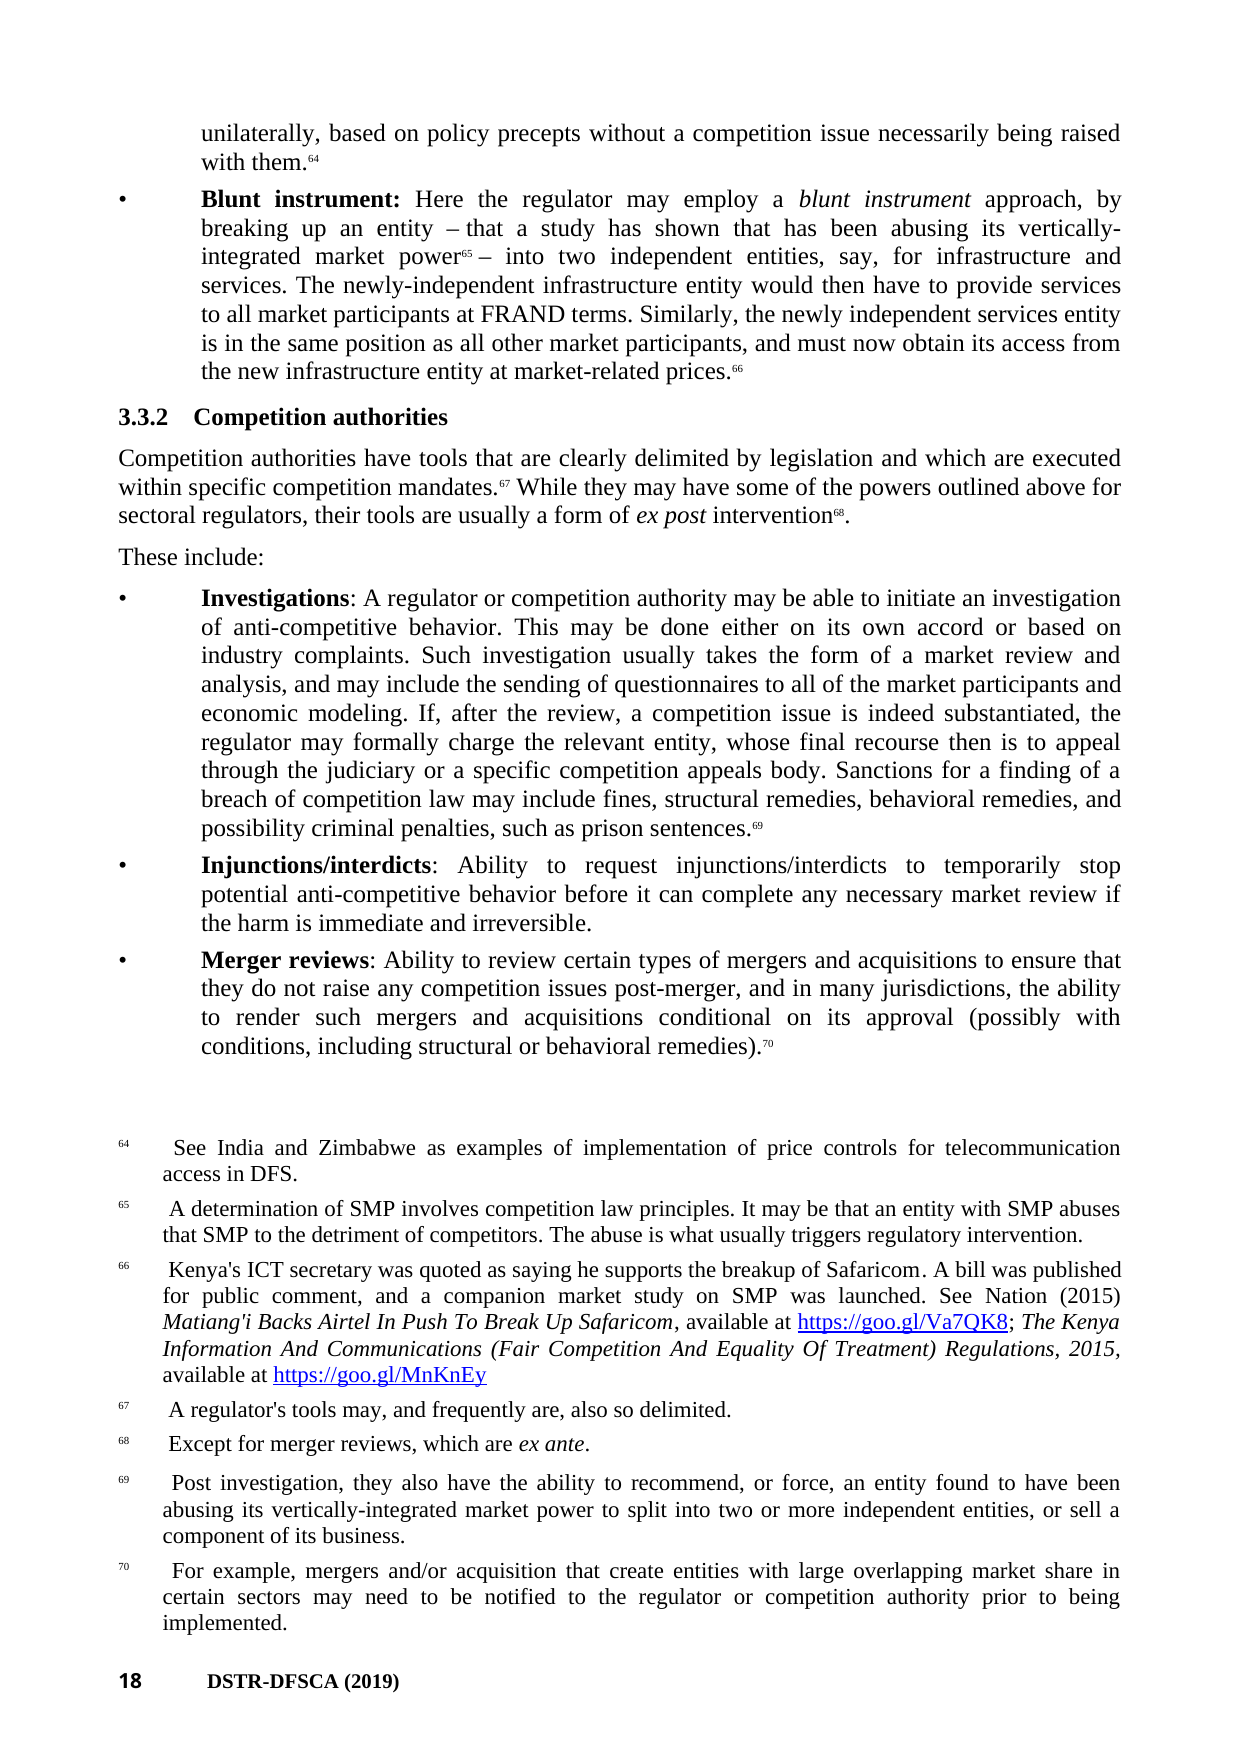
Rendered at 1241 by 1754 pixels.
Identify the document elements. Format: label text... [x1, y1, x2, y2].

text • Investigations: A regulator or competition authority may be able to initiate an investigation of anti-competitive behavior. This may be done either on its own accord or based on industry complaints. Such investigation usually takes the form of a market review and analysis, and may include the sending of questionnaires to all of the market participants and economic modeling. If, after the review, a competition issue is indeed substantiated, the regulator may formally charge the relevant entity, whose final recourse then is to appeal through the judiciary or a specific competition appeals body. Sanctions for a finding of a breach of competition law may include fines, structural remedies, behavioral remedies, and possibility criminal penalties, such as prison sentences. [118, 583, 1122, 842]
text • Blunt instrument: Here the regulator may employ a blunt instrument approach, by breaking up an entity – that a study has shown that has been abusing its vertically-integrated market power – into two independent entities, say, for infrastructure and services. The newly-independent infrastructure entity would then have to provide services to all market participants at FRAND terms. Similarly, the newly independent services entity is in the same position as all other market participants, and must now obtain its access from the new infrastructure entity at market-related prices. [118, 184, 1122, 385]
subtitle Competition authorities [118, 402, 1122, 431]
text Competition authorities have tools that are clearly delimited by legislation and which are executed within specific competition mandates. While they may have some of the powers outlined above for sectoral regulators, their tools are usually a form of ex post intervention. [118, 443, 1122, 529]
text These include: [118, 542, 1122, 571]
text • Injunctions/interdicts: Ability to request injunctions/interdicts to temporarily stop potential anti-competitive behavior before it can complete any necessary market review if the harm is immediate and irreversible. [118, 850, 1122, 936]
text • Merger reviews: Ability to review certain types of mergers and acquisitions to ensure that they do not raise any competition issues post-merger, and in many jurisdictions, the ability to render such mergers and acquisitions conditional on its approval (possibly with conditions, including structural or behavioral remedies). [118, 945, 1122, 1060]
text • Intervention: If the parties are unable to, or will not, resolve their disputes, the responsible regulators may intervene. The intervention may, for example, relate to pricing and/or access rights by competitors to a specific service. The regulator may also intervene unilaterally, based on policy precepts without a competition issue necessarily being raised with them. [118, 118, 1122, 176]
